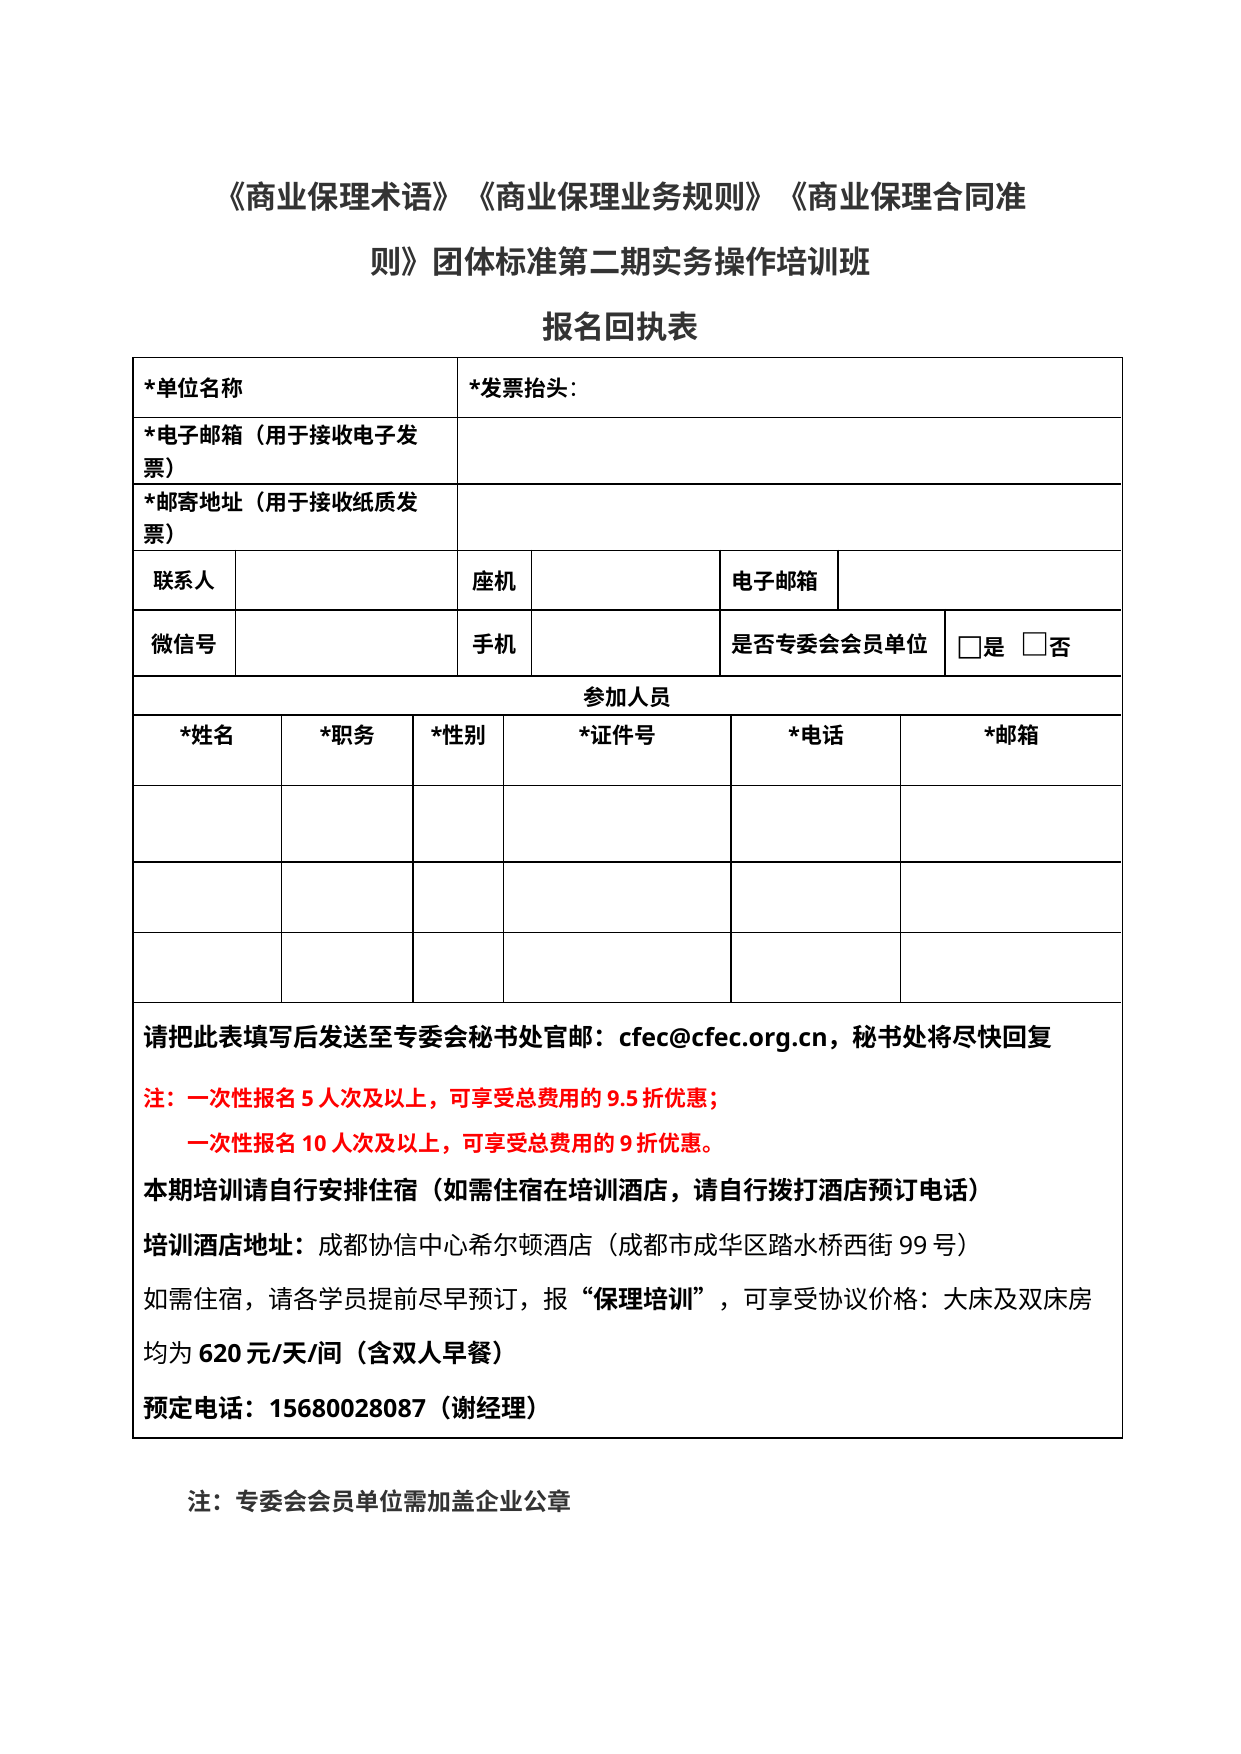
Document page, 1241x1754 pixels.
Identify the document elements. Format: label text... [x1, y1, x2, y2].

table_cell [532, 551, 719, 609]
table_header *发票抬头： [458, 358, 1122, 416]
table_cell 电子邮箱 [721, 551, 837, 609]
table_cell 是否专委会会员单位 [721, 611, 944, 675]
table_cell [901, 785, 1122, 861]
table_cell [458, 483, 1122, 549]
table_cell [504, 863, 730, 931]
text 报名回执表 [187, 292, 1053, 357]
table_cell [236, 611, 457, 675]
table_cell [134, 933, 281, 1002]
table_cell [236, 551, 457, 609]
table_cell [532, 611, 719, 675]
table_cell [458, 416, 1122, 483]
table_cell [732, 933, 900, 1002]
table_cell 参加人员 [134, 675, 1122, 714]
table_cell *电子邮箱（用于接收电子发票） [134, 418, 457, 483]
table_cell [732, 786, 900, 861]
table_cell 联系人 [134, 551, 235, 609]
table_cell [732, 863, 900, 931]
table_cell [504, 933, 730, 1002]
table_cell 座机 [458, 551, 531, 609]
table_header *单位名称 [134, 358, 457, 416]
table_cell 请把此表填写后发送至专委会秘书处官邮：cfec@cfec.org.cn，秘书处将尽快回复 注：一次性报名5人次及以上，可享受总费用的9.5折优惠； 一次性报名10人次及以上，可享受总费用的9折优惠。 [134, 1002, 1122, 1158]
table_cell [134, 786, 281, 861]
table_cell □是 □否 [946, 609, 1122, 675]
table_cell *证件号 [504, 716, 730, 784]
table_cell *性别 [414, 716, 503, 784]
table_cell *邮寄地址（用于接收纸质发票） [134, 485, 457, 549]
table_cell *电话 [732, 716, 900, 784]
table_cell *姓名 [134, 716, 281, 784]
table_cell [282, 786, 412, 861]
table_cell *邮箱 [901, 714, 1122, 784]
text 注：专委会会员单位需加盖企业公章 [187, 1468, 1053, 1533]
table_cell [414, 786, 503, 861]
table_cell *职务 [282, 716, 412, 784]
table_cell [901, 861, 1122, 931]
table_cell 微信号 [134, 611, 235, 675]
table_cell 本期培训请自行安排住宿（如需住宿在培训酒店，请自行拨打酒店预订电话） 培训酒店地址：成都协信中心希尔顿酒店（成都市成华区踏水桥西街99号） 如需住宿，请各学员提前尽早预订，报“保理培训”，可享受协议价格：大床及双床房均为620元/天/间（含双人早餐） 预定电话：15680028087（谢经理） [134, 1158, 1122, 1437]
table_cell [414, 933, 503, 1002]
table_cell [839, 550, 1122, 609]
table_cell [282, 933, 412, 1002]
table_cell [414, 863, 503, 931]
table_cell [134, 863, 281, 931]
table_cell [504, 786, 730, 861]
table_cell 手机 [458, 611, 531, 675]
table_cell [901, 931, 1122, 1002]
text 《商业保理术语》《商业保理业务规则》《商业保理合同准则》团体标准第二期实务操作培训班 [187, 162, 1053, 292]
table_cell [282, 863, 412, 931]
